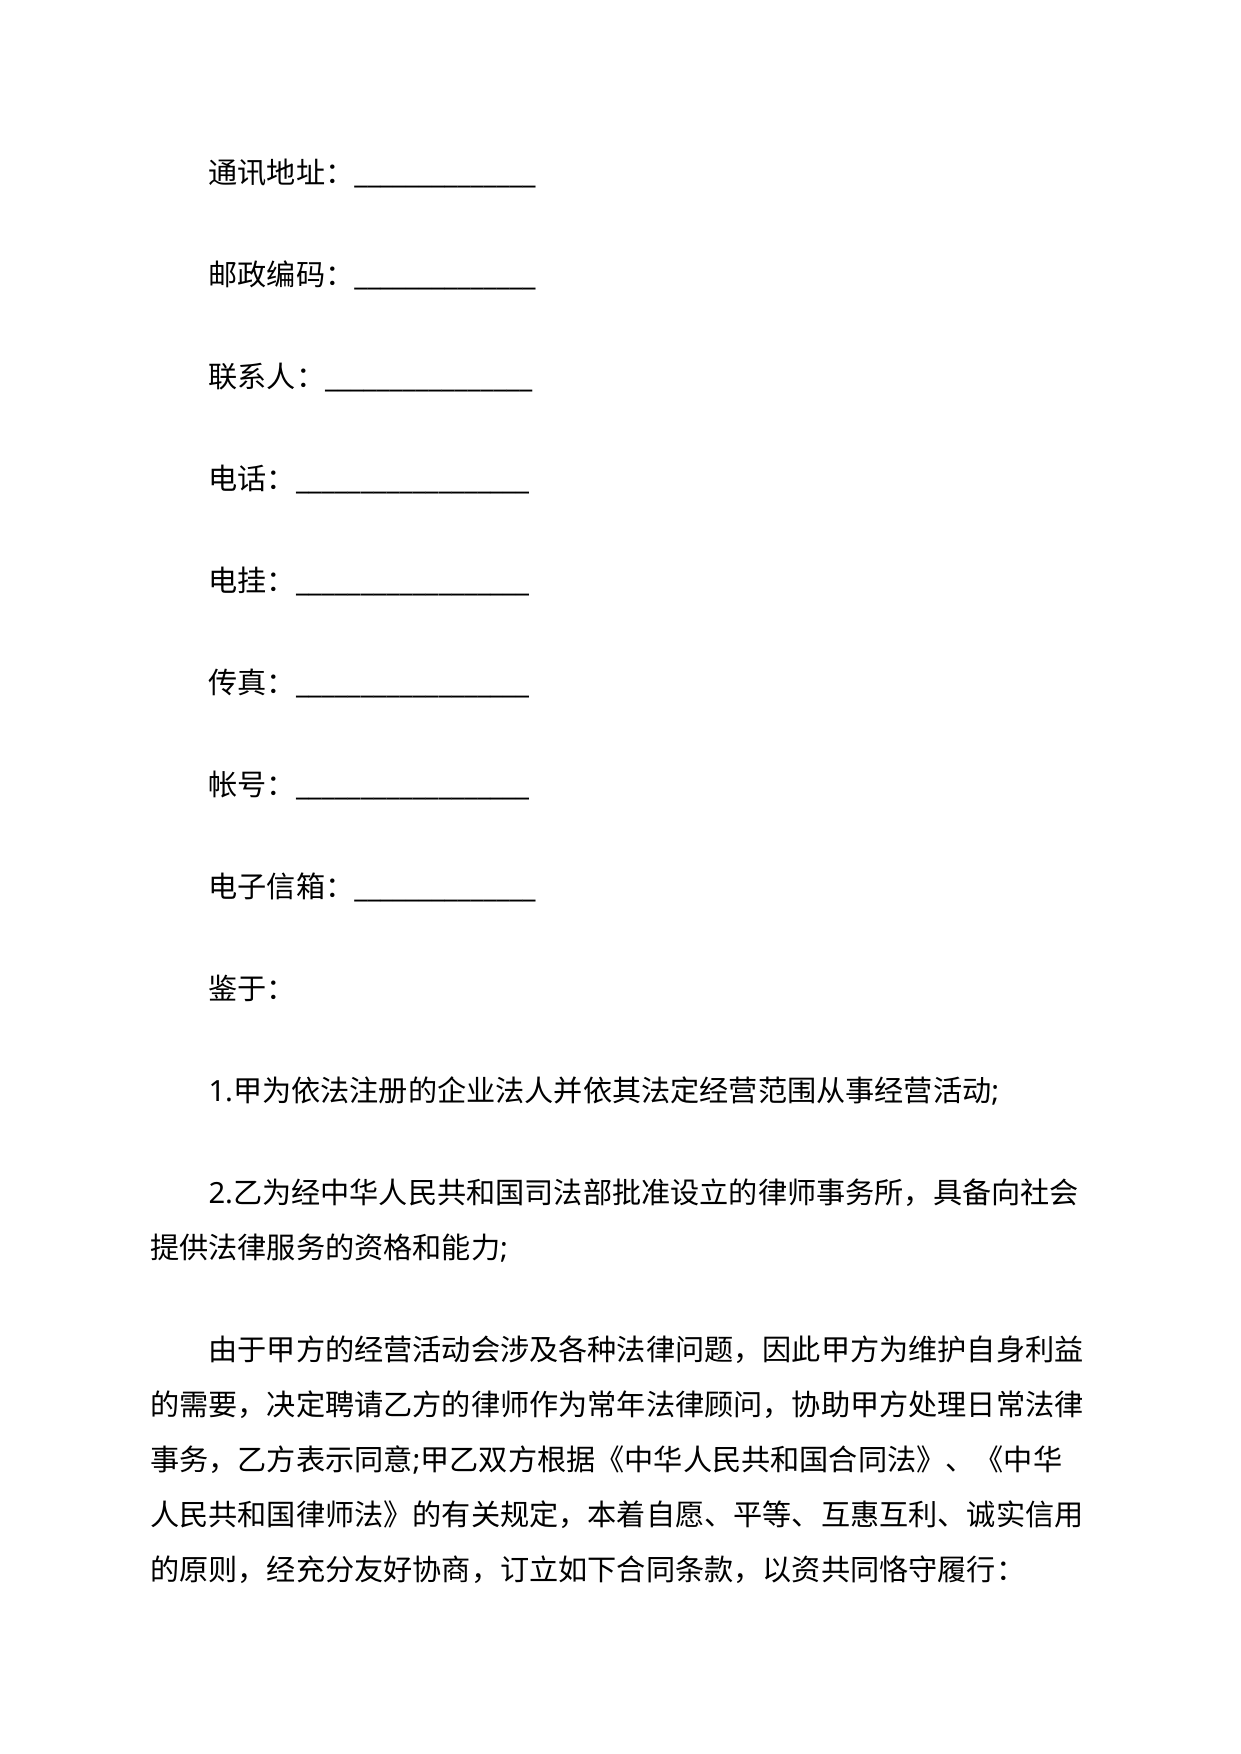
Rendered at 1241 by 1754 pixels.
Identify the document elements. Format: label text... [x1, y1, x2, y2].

text 鉴于： [150, 966, 1090, 1008]
text 电子信箱：______________ [150, 864, 1090, 906]
text 电挂：__________________ [150, 558, 1090, 600]
text 传真：__________________ [150, 660, 1090, 702]
text 帐号：__________________ [150, 762, 1090, 804]
text 联系人：________________ [150, 354, 1090, 396]
text 1.甲为依法注册的企业法人并依其法定经营范围从事经营活动; [150, 1068, 1090, 1110]
text 通讯地址：______________ [150, 150, 1090, 192]
text 由于甲方的经营活动会涉及各种法律问题，因此甲方为维护自身利益的需要，决定聘请乙方的律师作为常年法律顾问，协助甲方处理日常法律事务，乙方表示同意;甲乙双方根据《中华人民共和国合同法》、《中华人民共和国律师法》的有关规定，本着自愿、平等、互惠互利、诚实信用的原则，经充分友好协商，订立如下合同条款，以资共同恪守履行： [150, 1327, 1090, 1588]
text 电话：__________________ [150, 456, 1090, 498]
text 2.乙为经中华人民共和国司法部批准设立的律师事务所，具备向社会提供法律服务的资格和能力; [150, 1169, 1090, 1267]
text 邮政编码：______________ [150, 252, 1090, 294]
